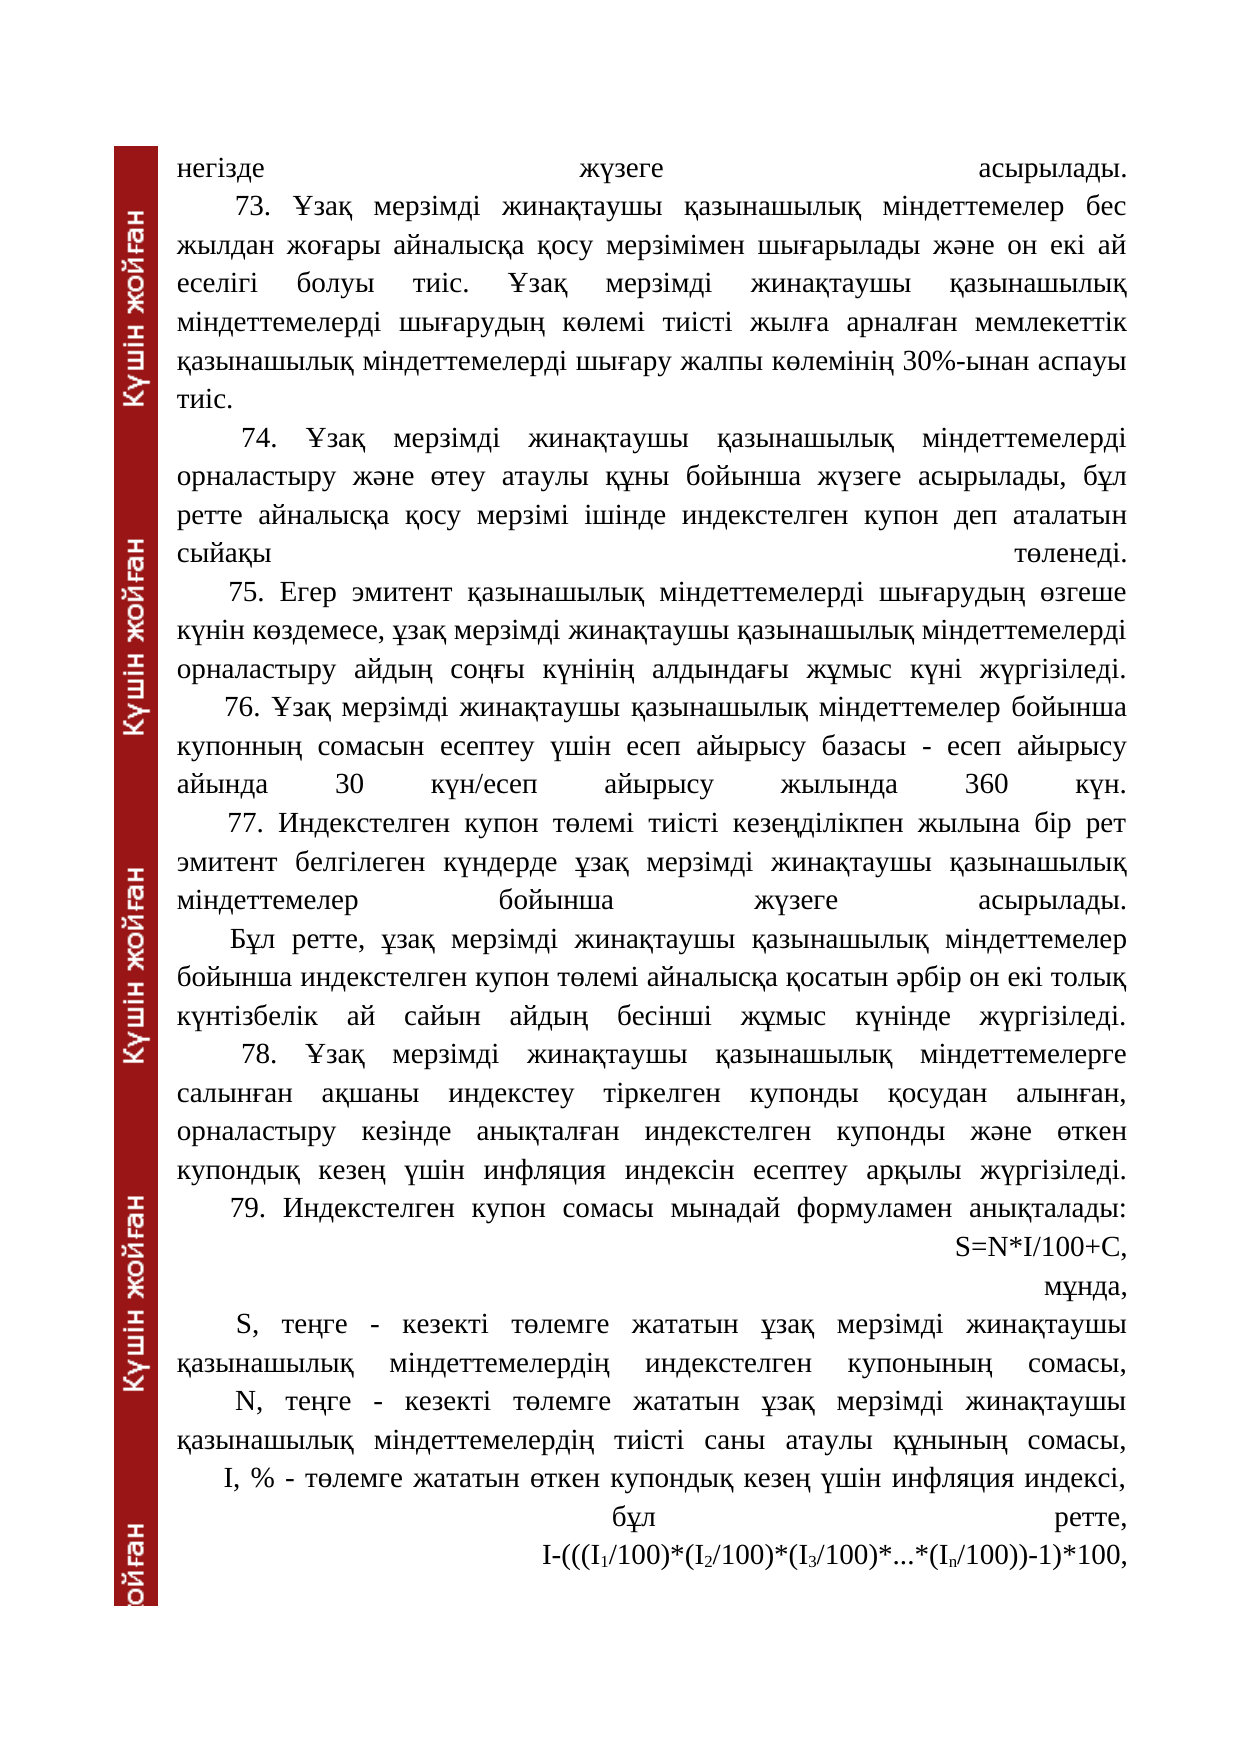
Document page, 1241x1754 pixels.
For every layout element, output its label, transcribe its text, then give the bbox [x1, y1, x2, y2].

picture [114, 146, 158, 150]
picture [114, 1571, 158, 1606]
